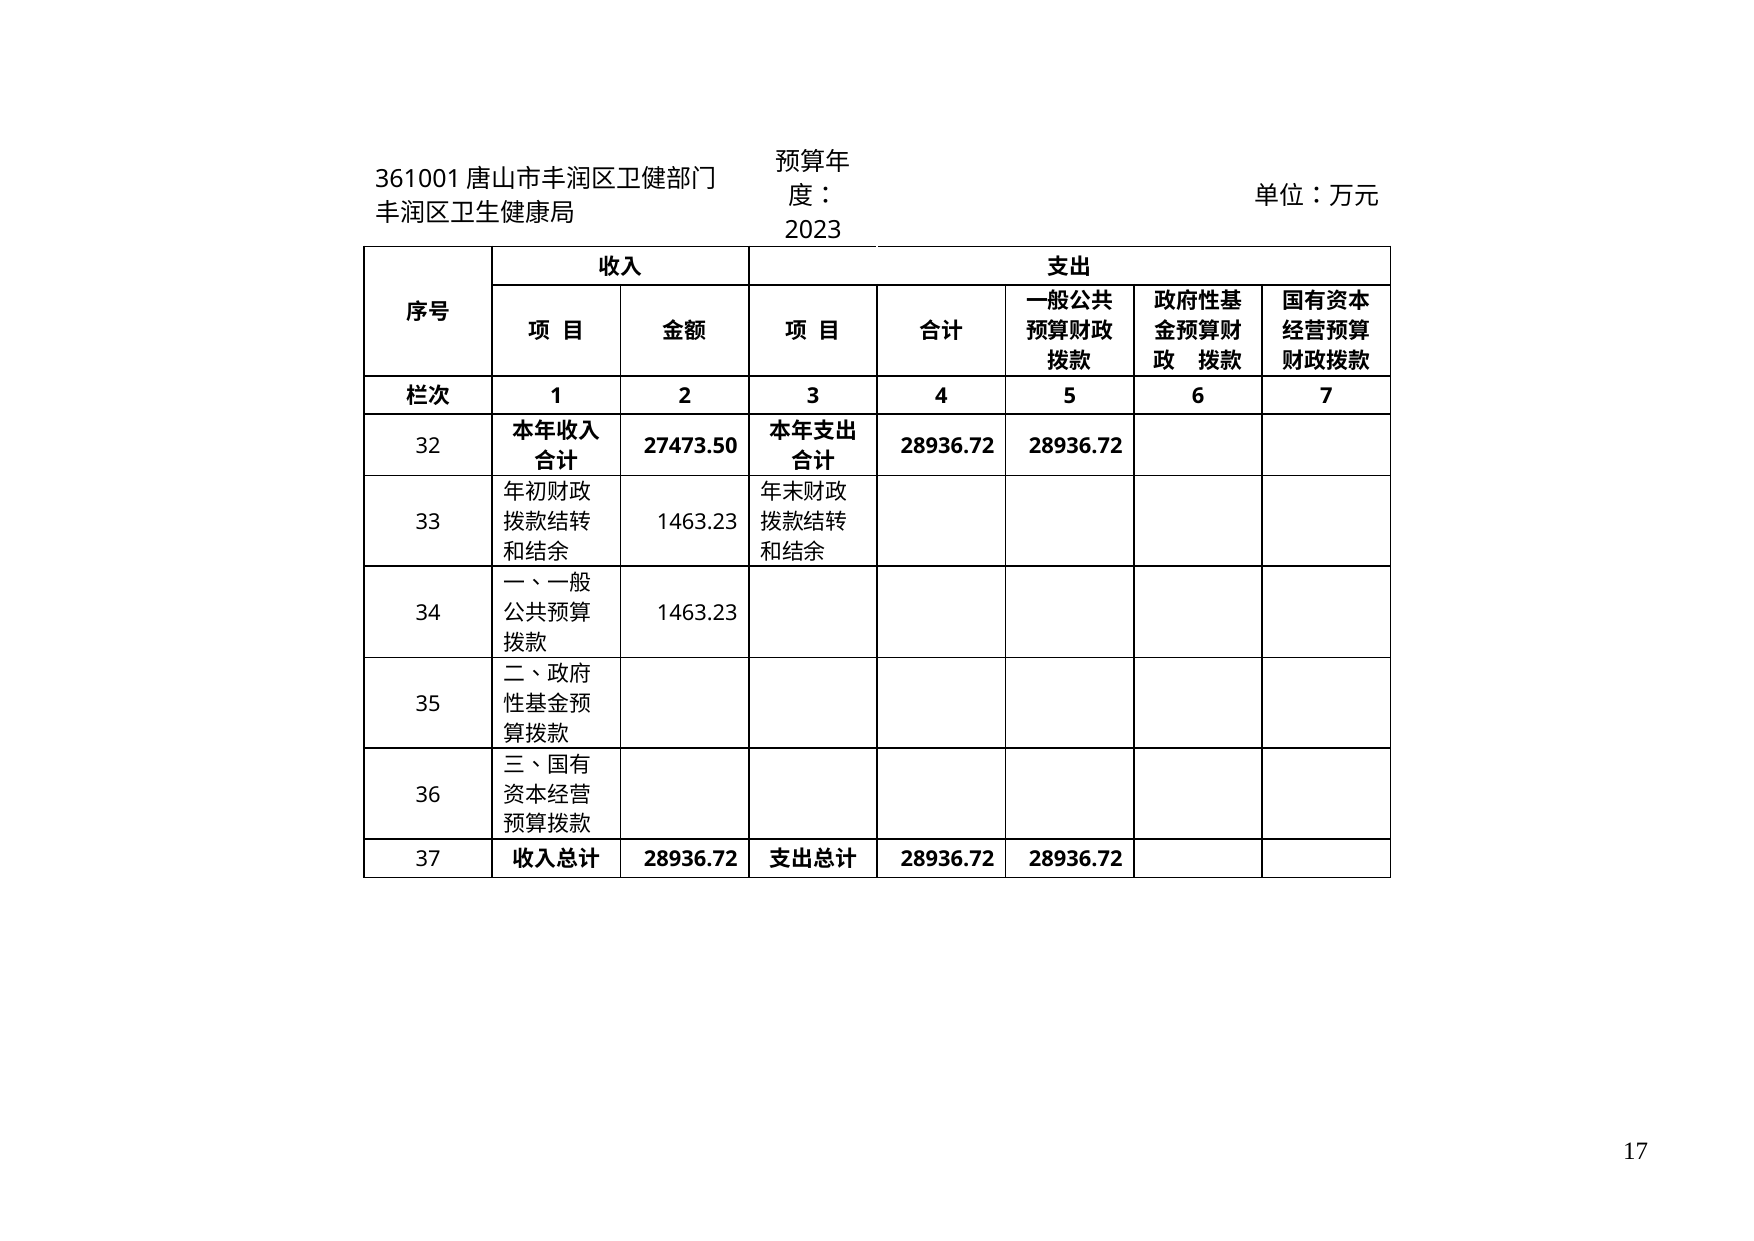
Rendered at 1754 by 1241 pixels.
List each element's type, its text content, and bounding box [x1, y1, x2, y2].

table_cell [1263, 749, 1390, 838]
table_cell 政府性基金预算财政 拨款 [1135, 286, 1261, 375]
table_cell 序号 [365, 247, 491, 375]
table_cell [1135, 749, 1261, 838]
table_cell [1135, 840, 1261, 877]
table_header 361001唐山市丰润区卫健部门丰润区卫生健康局 [365, 143, 748, 246]
table_cell 栏次 [365, 377, 491, 413]
table_cell 合计 [878, 286, 1005, 375]
table_cell 34 [365, 567, 491, 656]
table_header 单位：万元 [878, 143, 1390, 246]
table_cell [878, 476, 1005, 565]
table_cell [1263, 476, 1390, 565]
table_cell 27473.50 [621, 415, 748, 474]
table_cell [878, 658, 1005, 747]
table_cell 6 [1135, 377, 1261, 413]
table_cell 28936.72 [1006, 415, 1133, 474]
table_cell [1135, 658, 1261, 747]
table_cell [1006, 567, 1133, 656]
table_header 预算年度：2023 [750, 143, 876, 246]
table_cell [750, 567, 876, 656]
table_cell 年初财政拨款结转和结余 [493, 476, 620, 565]
table_cell 金额 [621, 286, 748, 375]
table_cell 二、政府性基金预算拨款 [493, 658, 620, 747]
table_cell 三、国有资本经营预算拨款 [493, 749, 620, 838]
table_cell 5 [1006, 377, 1133, 413]
table_cell [1135, 567, 1261, 656]
table_cell 收入总计 [493, 840, 620, 877]
table_cell [1263, 658, 1390, 747]
table_cell [750, 749, 876, 838]
table_cell 1463.23 [621, 476, 748, 565]
table_cell 28936.72 [878, 415, 1005, 474]
table_cell [621, 749, 748, 838]
table_cell [1135, 415, 1261, 474]
table_cell [1263, 567, 1390, 656]
table_cell [1263, 840, 1390, 877]
table_cell 1 [493, 377, 620, 413]
table_cell [1263, 415, 1390, 474]
table_cell 项 目 [493, 286, 620, 375]
table_cell [621, 658, 748, 747]
table_cell 一般公共预算财政拨款 [1006, 286, 1133, 375]
table_cell 28936.72 [621, 840, 748, 877]
table_cell 28936.72 [1006, 840, 1133, 877]
table_cell 1463.23 [621, 567, 748, 656]
table_cell [1006, 476, 1133, 565]
table_cell 36 [365, 749, 491, 838]
table_cell [1135, 476, 1261, 565]
table_cell [1006, 658, 1133, 747]
table_cell 33 [365, 476, 491, 565]
table_cell 4 [878, 377, 1005, 413]
table_cell 支出 [750, 247, 1390, 284]
table_cell 本年收入合计 [493, 415, 620, 474]
table_cell [1006, 749, 1133, 838]
table_cell 35 [365, 658, 491, 747]
table_cell 32 [365, 415, 491, 474]
table_cell 一、一般公共预算拨款 [493, 567, 620, 656]
table_cell 国有资本经营预算财政拨款 [1263, 286, 1390, 375]
table_cell 7 [1263, 377, 1390, 413]
table_cell 28936.72 [878, 840, 1005, 877]
table_cell [750, 658, 876, 747]
table_cell 37 [365, 840, 491, 877]
table_cell [878, 749, 1005, 838]
table_cell [878, 567, 1005, 656]
table_cell 3 [750, 377, 876, 413]
table_cell 支出总计 [750, 840, 876, 877]
table_cell 收入 [493, 247, 748, 284]
table_cell 项 目 [750, 286, 876, 375]
table_cell 本年支出合计 [750, 415, 876, 474]
table_cell 2 [621, 377, 748, 413]
table_cell 年末财政拨款结转和结余 [750, 476, 876, 565]
